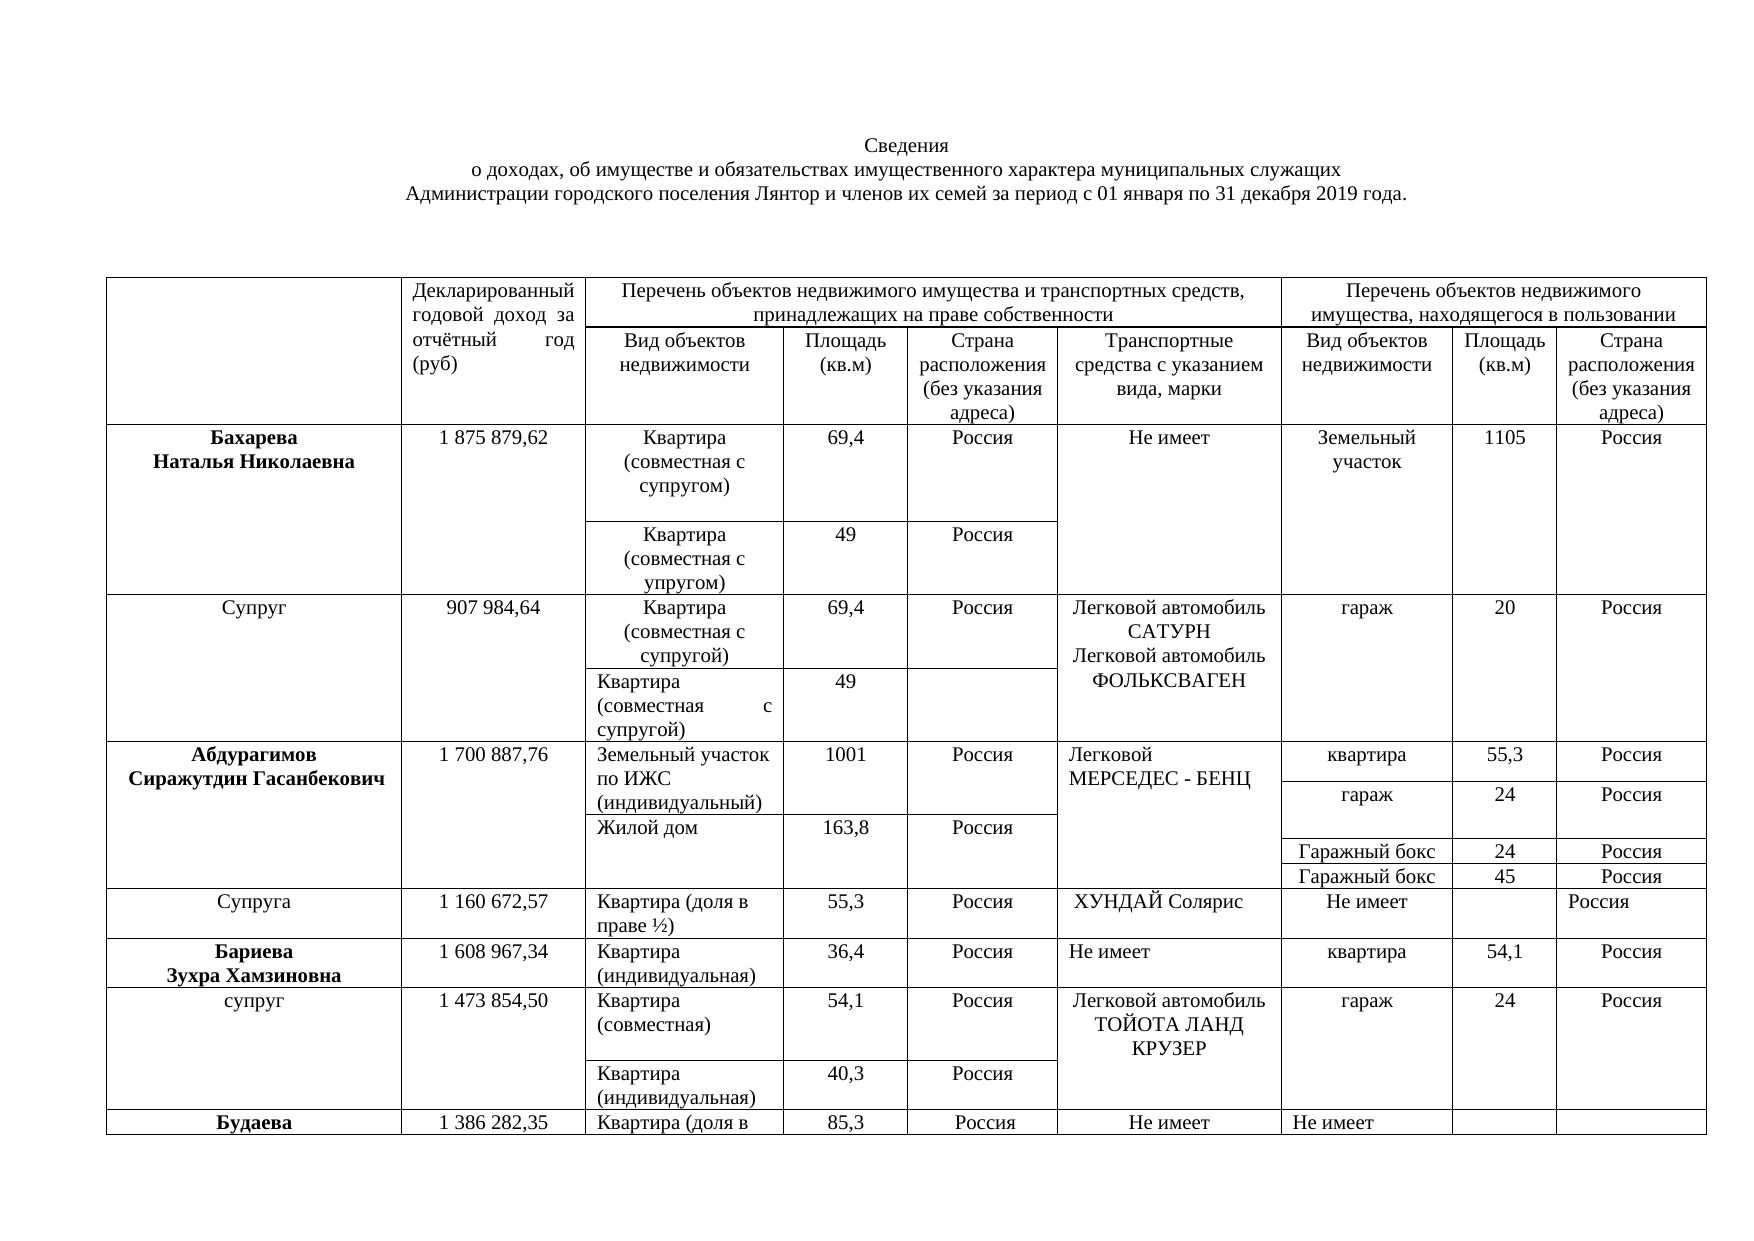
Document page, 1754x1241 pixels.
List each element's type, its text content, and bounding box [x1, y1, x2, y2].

table_cell Супруг [107, 595, 401, 741]
table_cell Бариева Зухра Хамзиновна [107, 939, 401, 987]
table_cell 24 [1453, 782, 1556, 838]
table_cell Россия [1557, 889, 1706, 937]
table_cell [1557, 1110, 1706, 1134]
table_cell Площадь (кв.м) [784, 328, 907, 424]
table_cell [908, 669, 1057, 741]
table_cell Не имеет [1058, 425, 1281, 594]
table_cell Россия [1557, 839, 1706, 863]
table_cell Россия [908, 742, 1057, 814]
table_cell Россия [908, 939, 1057, 987]
table_cell квартира [1282, 939, 1452, 987]
table_cell Не имеет [1058, 939, 1281, 987]
table_cell 1001 [784, 742, 907, 814]
table_cell гараж [1282, 782, 1452, 838]
table_cell Вид объектов недвижимости [586, 328, 783, 424]
table_cell 1 700 887,76 [402, 742, 585, 888]
table_cell 49 [784, 669, 907, 741]
table_cell Гаражный бокс [1282, 864, 1452, 888]
table_cell Бахарева Наталья Николаевна [107, 425, 401, 594]
table_header Декларированный годовой доход за отчётный год (руб) [402, 278, 585, 424]
table_cell Россия [1557, 782, 1706, 838]
table_header [107, 278, 401, 424]
table_cell 69,4 [784, 425, 907, 521]
table_cell 55,3 [1453, 742, 1556, 781]
table_cell Россия [908, 522, 1057, 594]
table_cell [1453, 1110, 1556, 1134]
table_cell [402, 1110, 585, 1134]
table_cell Супруга [107, 889, 401, 937]
table_cell 55,3 [784, 889, 907, 937]
table_cell Не имеет [1282, 889, 1452, 937]
table_cell Россия [1557, 425, 1706, 594]
table_cell Россия [908, 988, 1057, 1060]
table_cell [1453, 889, 1556, 937]
table_cell Россия [1557, 742, 1706, 781]
table_cell 907 984,64 [402, 595, 585, 741]
table_cell 36,4 [784, 939, 907, 987]
table_cell Жилой дом [586, 815, 783, 888]
table_cell супруг [107, 988, 401, 1109]
table_cell Квартира (совместная с супругой) [586, 669, 783, 741]
text о доходах, об имуществе и обязательствах имущественного характера муниципальных служащих [118, 157, 1695, 181]
table_cell Россия [1557, 939, 1706, 987]
table_cell Страна расположения (без указания адреса) [908, 328, 1057, 424]
table_cell 49 [784, 522, 907, 594]
text Сведения [118, 133, 1695, 157]
table_cell Земельный участок [1282, 425, 1452, 594]
table_cell 45 [1453, 864, 1556, 888]
table_cell Площадь (кв.м) [1453, 328, 1556, 424]
text Администрации городского поселения Лянтор и членов их семей за период с 01 января по 31 декабря 2019 года. [118, 181, 1695, 205]
table_cell Россия [1557, 864, 1706, 888]
table_cell 54,1 [784, 988, 907, 1060]
table_cell 1 473 854,50 [402, 988, 585, 1109]
table_cell 1105 [1453, 425, 1556, 594]
table_cell 54,1 [1453, 939, 1556, 987]
table_cell ХУНДАЙ Солярис [1058, 889, 1281, 937]
table_cell квартира [1282, 742, 1452, 781]
table_cell 1 875 879,62 [402, 425, 585, 594]
table_cell 1 608 967,34 [402, 939, 585, 987]
table_cell 163,8 [784, 815, 907, 888]
table_cell Россия [908, 1110, 1057, 1134]
table_cell Не имеет [1282, 1110, 1452, 1134]
table_cell 40,3 [784, 1061, 907, 1109]
table_cell Квартира (совместная с супругом) [586, 425, 783, 521]
table_cell Вид объектов недвижимости [1282, 328, 1452, 424]
table_cell Легковой автомобиль САТУРН Легковой автомобиль ФОЛЬКСВАГЕН [1058, 595, 1281, 741]
table_cell Россия [908, 1061, 1057, 1109]
table_cell Квартира (совместная с упругом) [586, 522, 783, 594]
table_cell Квартира (совместная с супругой) [586, 595, 783, 667]
table_cell Квартира (совместная) [586, 988, 783, 1060]
table_cell 69,4 [784, 595, 907, 667]
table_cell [107, 1110, 401, 1134]
table_cell Гаражный бокс [1282, 839, 1452, 863]
table_cell Страна расположения (без указания адреса) [1557, 328, 1706, 424]
table_cell 85,3 [784, 1110, 907, 1134]
table_header Перечень объектов недвижимого имущества, находящегося в пользовании [1282, 278, 1706, 326]
table_cell Квартира (индивидуальная) [586, 939, 783, 987]
table_cell Легковой МЕРСЕДЕС - БЕНЦ [1058, 742, 1281, 888]
table_cell Россия [1557, 595, 1706, 741]
table_cell Квартира (доля в праве ½) [586, 889, 783, 937]
table_cell гараж [1282, 595, 1452, 741]
table_cell гараж [1282, 988, 1452, 1109]
table_cell Абдурагимов Сиражутдин Гасанбекович [107, 742, 401, 888]
table_cell Транспортные средства с указанием вида, марки [1058, 328, 1281, 424]
table_cell Россия [908, 595, 1057, 667]
table_cell Россия [908, 425, 1057, 521]
table_cell Россия [908, 815, 1057, 888]
table_cell Земельный участок по ИЖС (индивидуальный) [586, 742, 783, 814]
table_cell 1 160 672,57 [402, 889, 585, 937]
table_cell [586, 1110, 783, 1134]
table_cell 24 [1453, 839, 1556, 863]
table_cell 20 [1453, 595, 1556, 741]
table_cell Россия [908, 889, 1057, 937]
table_cell 24 [1453, 988, 1556, 1109]
table_cell Россия [1557, 988, 1706, 1109]
table_cell Легковой автомобиль ТОЙОТА ЛАНД КРУЗЕР [1058, 988, 1281, 1109]
table_cell Не имеет [1058, 1110, 1281, 1134]
table_header Перечень объектов недвижимого имущества и транспортных средств, принадлежащих на праве собственности [586, 278, 1281, 326]
table_cell Квартира (индивидуальная) [586, 1061, 783, 1109]
